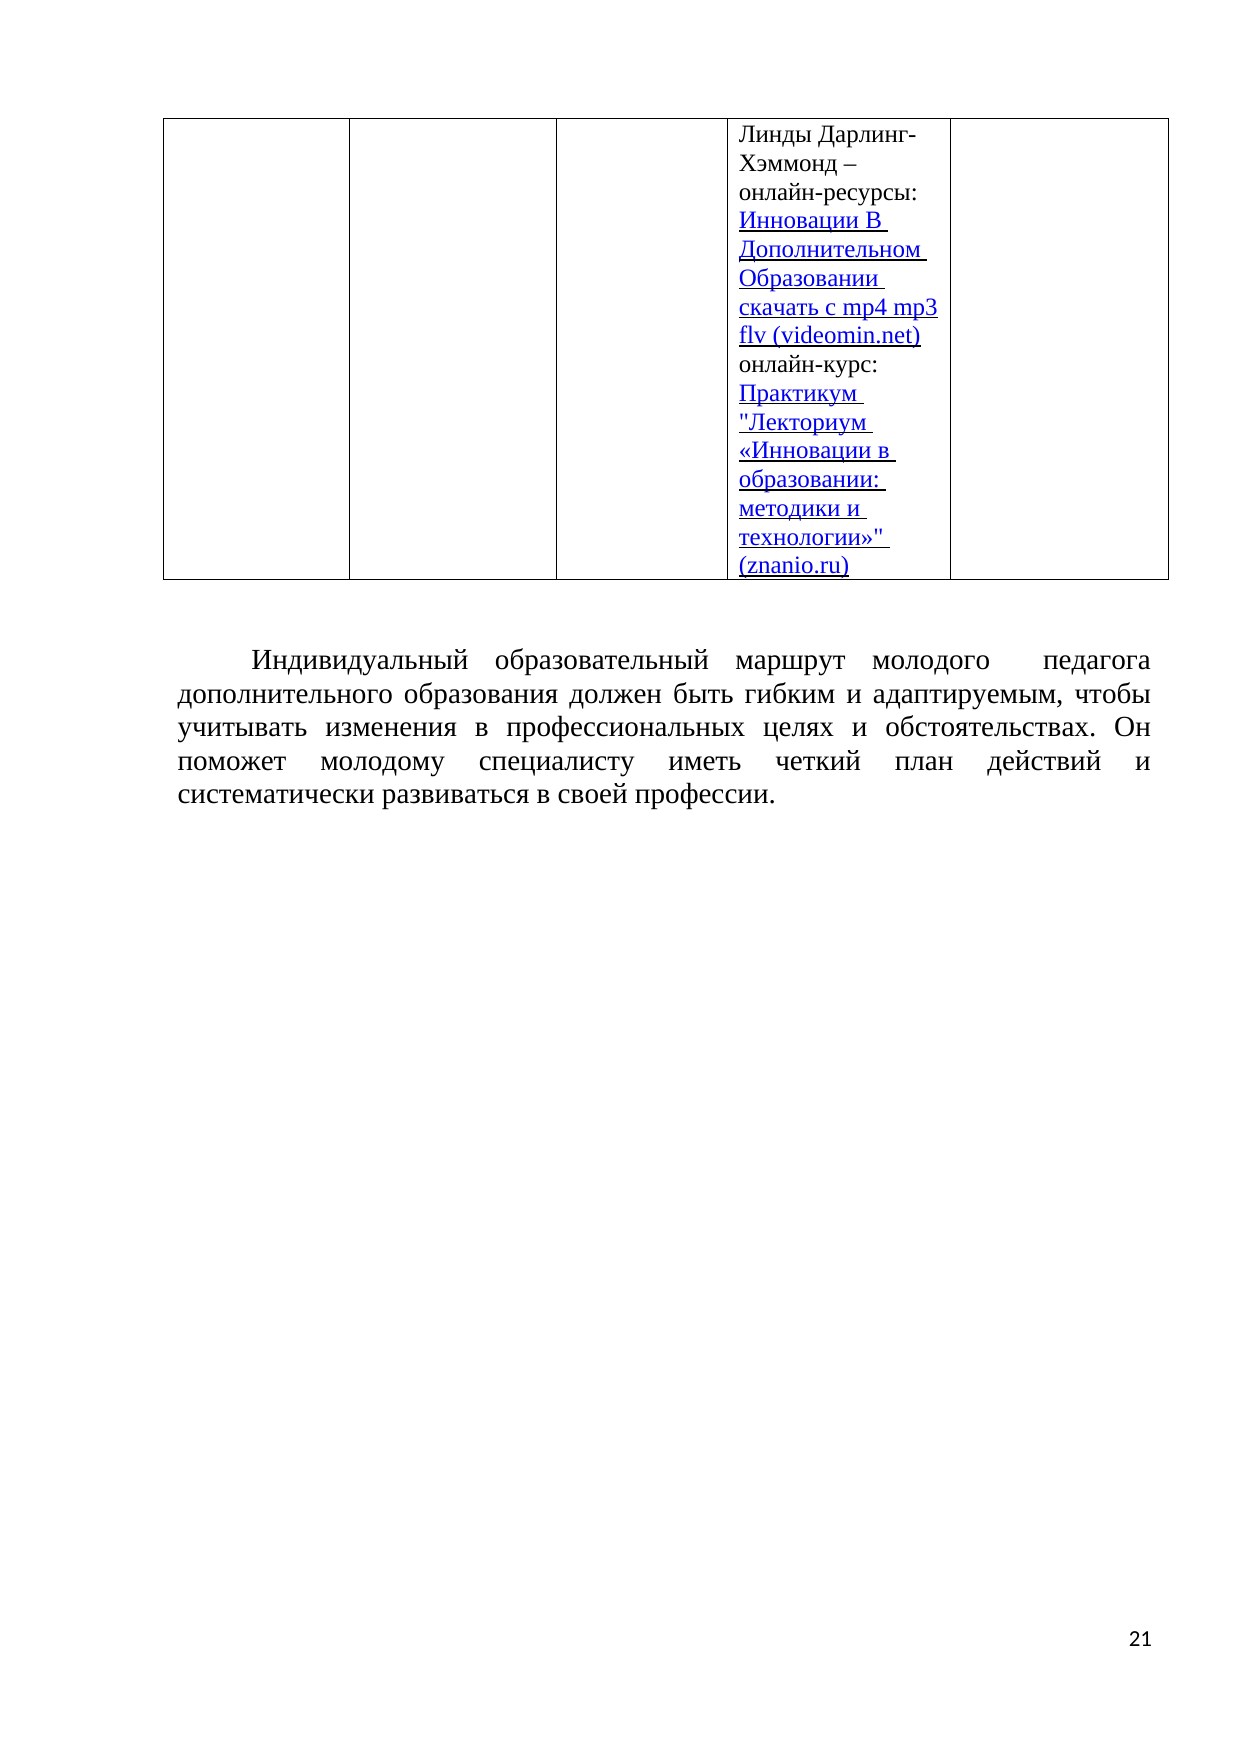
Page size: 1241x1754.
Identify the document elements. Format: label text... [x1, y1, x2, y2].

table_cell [557, 119, 727, 579]
text Индивидуальный образовательный маршрут молодого педагога дополнительного образования должен быть гибким и адаптируемым, чтобы учитывать изменения в профессиональных целях и обстоятельствах. Он поможет молодому специалисту иметь четкий план действий и систематически развиваться в своей профессии. [177, 642, 1152, 810]
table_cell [951, 119, 1168, 579]
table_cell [164, 119, 349, 579]
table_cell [728, 119, 950, 579]
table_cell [350, 119, 556, 579]
